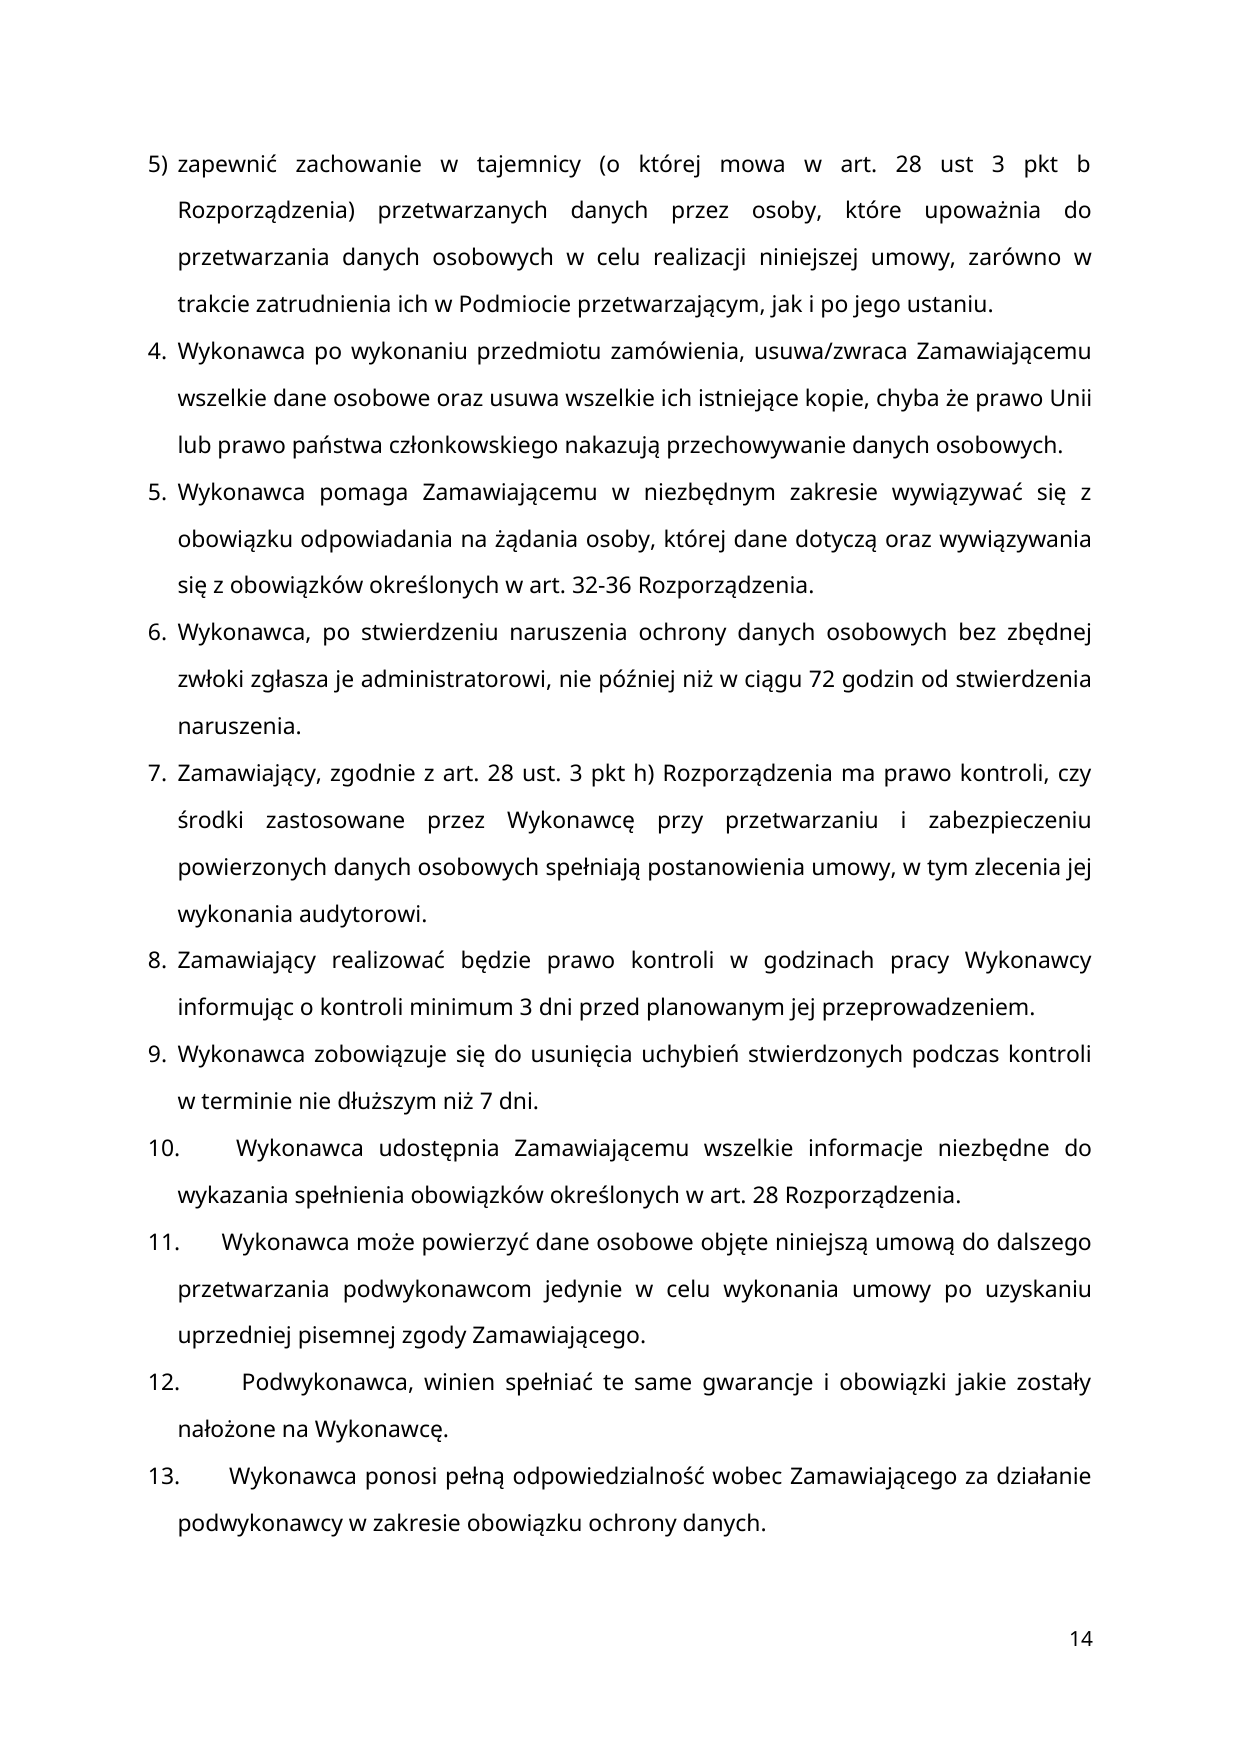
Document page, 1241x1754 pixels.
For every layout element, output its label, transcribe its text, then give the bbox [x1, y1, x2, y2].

list Wykonawca ponosi pełną odpowiedzialność wobec Zamawiającego za działanie podwykonawcy w zakresie obowiązku ochrony danych. [148, 1460, 1093, 1538]
list Wykonawca zobowiązuje się do usunięcia uchybień stwierdzonych podczas kontroli w terminie nie dłuższym niż 7 dni. [148, 1038, 1093, 1116]
list Wykonawca może powierzyć dane osobowe objęte niniejszą umową do dalszego przetwarzania podwykonawcom jedynie w celu wykonania umowy po uzyskaniu uprzedniej pisemnej zgody Zamawiającego. [148, 1226, 1093, 1351]
list Wykonawca udostępnia Zamawiającemu wszelkie informacje niezbędne do wykazania spełnienia obowiązków określonych w art. 28 Rozporządzenia. [148, 1132, 1093, 1210]
list Wykonawca, po stwierdzeniu naruszenia ochrony danych osobowych bez zbędnej zwłoki zgłasza je administratorowi, nie później niż w ciągu 72 godzin od stwierdzenia naruszenia. [148, 616, 1093, 741]
list zapewnić zachowanie w tajemnicy (o której mowa w art. 28 ust 3 pkt b Rozporządzenia) przetwarzanych danych przez osoby, które upoważnia do przetwarzania danych osobowych w celu realizacji niniejszej umowy, zarówno w trakcie zatrudnienia ich w Podmiocie przetwarzającym, jak i po jego ustaniu. [148, 148, 1093, 319]
list Zamawiający realizować będzie prawo kontroli w godzinach pracy Wykonawcy informując o kontroli minimum 3 dni przed planowanym jej przeprowadzeniem. [148, 944, 1093, 1023]
list Wykonawca pomaga Zamawiającemu w niezbędnym zakresie wywiązywać się z obowiązku odpowiadania na żądania osoby, której dane dotyczą oraz wywiązywania się z obowiązków określonych w art. 32-36 Rozporządzenia. [148, 476, 1093, 601]
list Zamawiający, zgodnie z art. 28 ust. 3 pkt h) Rozporządzenia ma prawo kontroli, czy środki zastosowane przez Wykonawcę przy przetwarzaniu i zabezpieczeniu powierzonych danych osobowych spełniają postanowienia umowy, w tym zlecenia jej wykonania audytorowi. [148, 757, 1093, 929]
list Podwykonawca, winien spełniać te same gwarancje i obowiązki jakie zostały nałożone na Wykonawcę. [148, 1366, 1093, 1444]
list Wykonawca po wykonaniu przedmiotu zamówienia, usuwa/zwraca Zamawiającemu wszelkie dane osobowe oraz usuwa wszelkie ich istniejące kopie, chyba że prawo Unii lub prawo państwa członkowskiego nakazują przechowywanie danych osobowych. [148, 335, 1093, 460]
